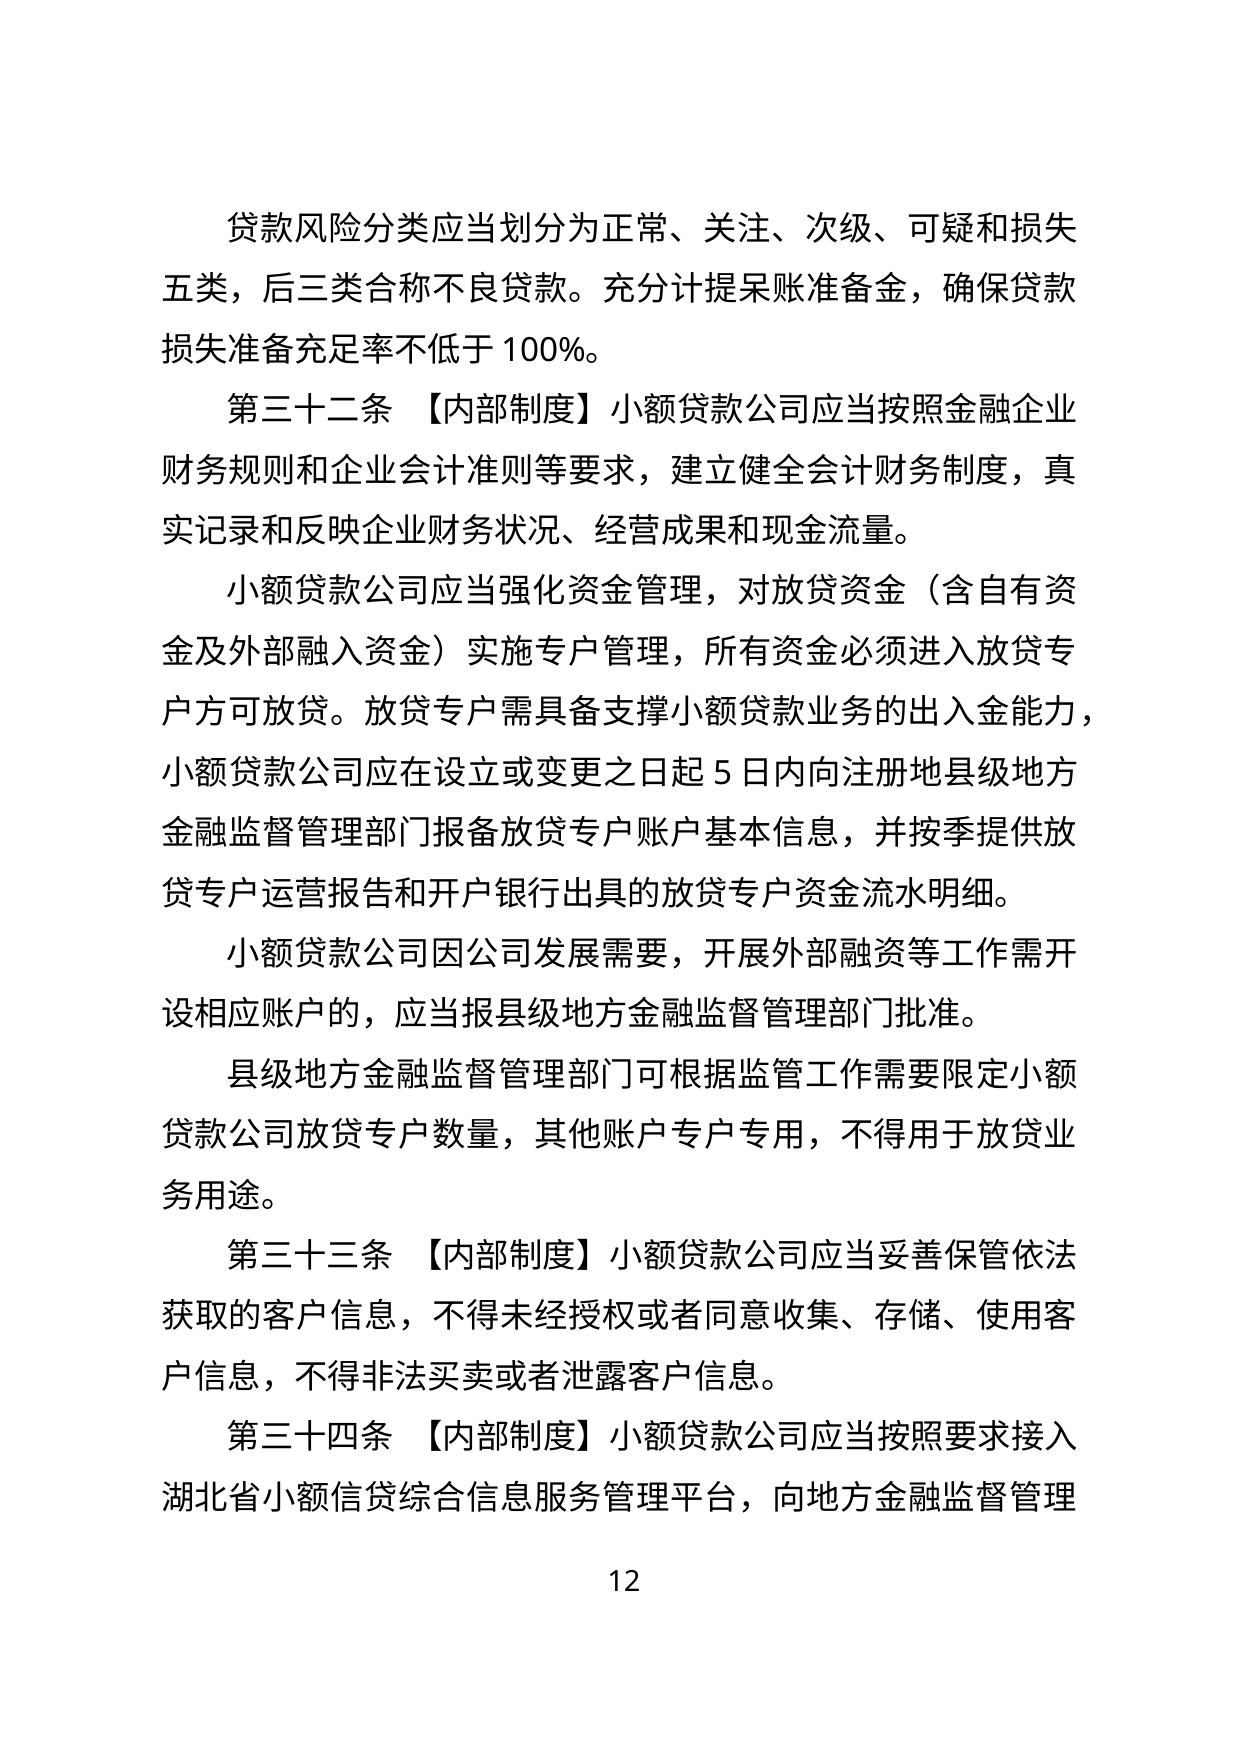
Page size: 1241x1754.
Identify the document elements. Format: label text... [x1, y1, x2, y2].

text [161, 1400, 1079, 1521]
text 小额贷款公司应当强化资金管理，对放贷资金（含自有资金及外部融入资金）实施专户管理，所有资金必须进入放贷专户方可放贷。放贷专户需具备支撑小额贷款业务的出入金能力，小额贷款公司应在设立或变更之日起5日内向注册地县级地方金融监督管理部门报备放贷专户账户基本信息，并按季提供放贷专户运营报告和开户银行出具的放贷专户资金流水明细。 [161, 554, 1079, 917]
text 第三十三条 【内部制度】小额贷款公司应当妥善保管依法获取的客户信息，不得未经授权或者同意收集、存储、使用客户信息，不得非法买卖或者泄露客户信息。 [161, 1219, 1079, 1400]
text 县级地方金融监督管理部门可根据监管工作需要限定小额贷款公司放贷专户数量，其他账户专户专用，不得用于放贷业务用途。 [161, 1038, 1079, 1219]
text 第三十二条 【内部制度】小额贷款公司应当按照金融企业财务规则和企业会计准则等要求，建立健全会计财务制度，真实记录和反映企业财务状况、经营成果和现金流量。 [161, 373, 1079, 554]
text 贷款风险分类应当划分为正常、关注、次级、可疑和损失五类，后三类合称不良贷款。充分计提呆账准备金，确保贷款损失准备充足率不低于100%。 [161, 192, 1079, 373]
text 小额贷款公司因公司发展需要，开展外部融资等工作需开设相应账户的，应当报县级地方金融监督管理部门批准。 [161, 917, 1079, 1038]
